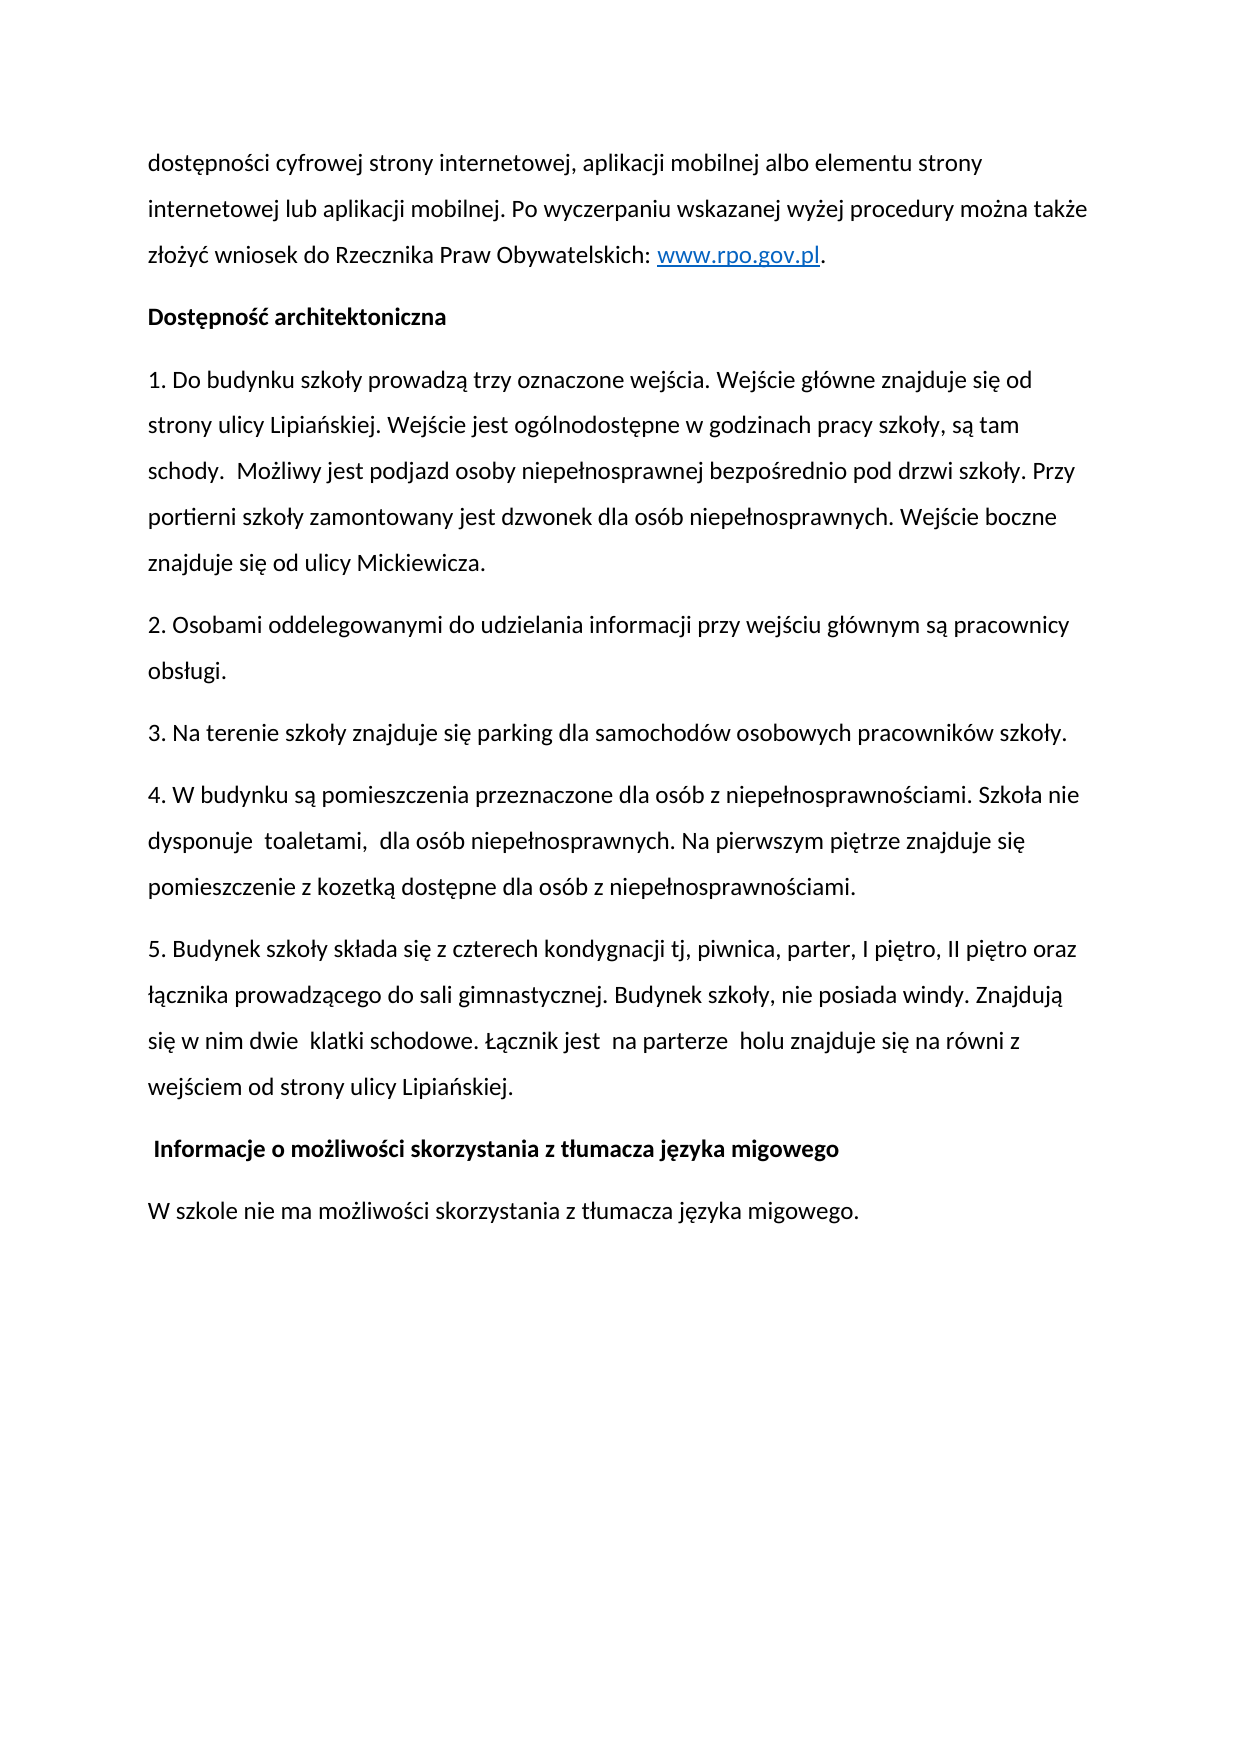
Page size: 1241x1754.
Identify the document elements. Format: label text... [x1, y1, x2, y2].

text 3. Na terenie szkoły znajduje się parking dla samochodów osobowych pracowników szkoły. [148, 717, 1093, 748]
text 4. W budynku są pomieszczenia przeznaczone dla osób z niepełnosprawnościami. Szkoła nie dysponuje toaletami, dla osób niepełnosprawnych. Na pierwszym piętrze znajduje się pomieszczenie z kozetką dostępne dla osób z niepełnosprawnościami. [148, 780, 1093, 902]
text 1. Do budynku szkoły prowadzą trzy oznaczone wejścia. Wejście główne znajduje się od strony ulicy Lipiańskiej. Wejście jest ogólnodostępne w godzinach pracy szkoły, są tam schody. Możliwy jest podjazd osoby niepełnosprawnej bezpośrednio pod drzwi szkoły. Przy portierni szkoły zamontowany jest dzwonek dla osób niepełnosprawnych. Wejście boczne znajduje się od ulicy Mickiewicza. [148, 364, 1093, 577]
text 5. Budynek szkoły składa się z czterech kondygnacji tj, piwnica, parter, I piętro, II piętro oraz łącznika prowadzącego do sali gimnastycznej. Budynek szkoły, nie posiada windy. Znajdują się w nim dwie klatki schodowe. Łącznik jest na parterze holu znajduje się na równi z wejściem od strony ulicy Lipiańskiej. [148, 933, 1093, 1101]
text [148, 148, 1093, 269]
text Dostępność architektoniczna [148, 301, 1093, 332]
text Informacje o możliwości skorzystania z tłumacza języka migowego [148, 1133, 1093, 1164]
text 2. Osobami oddelegowanymi do udzielania informacji przy wejściu głównym są pracownicy obsługi. [148, 609, 1093, 685]
text W szkole nie ma możliwości skorzystania z tłumacza języka migowego. [148, 1196, 1093, 1226]
